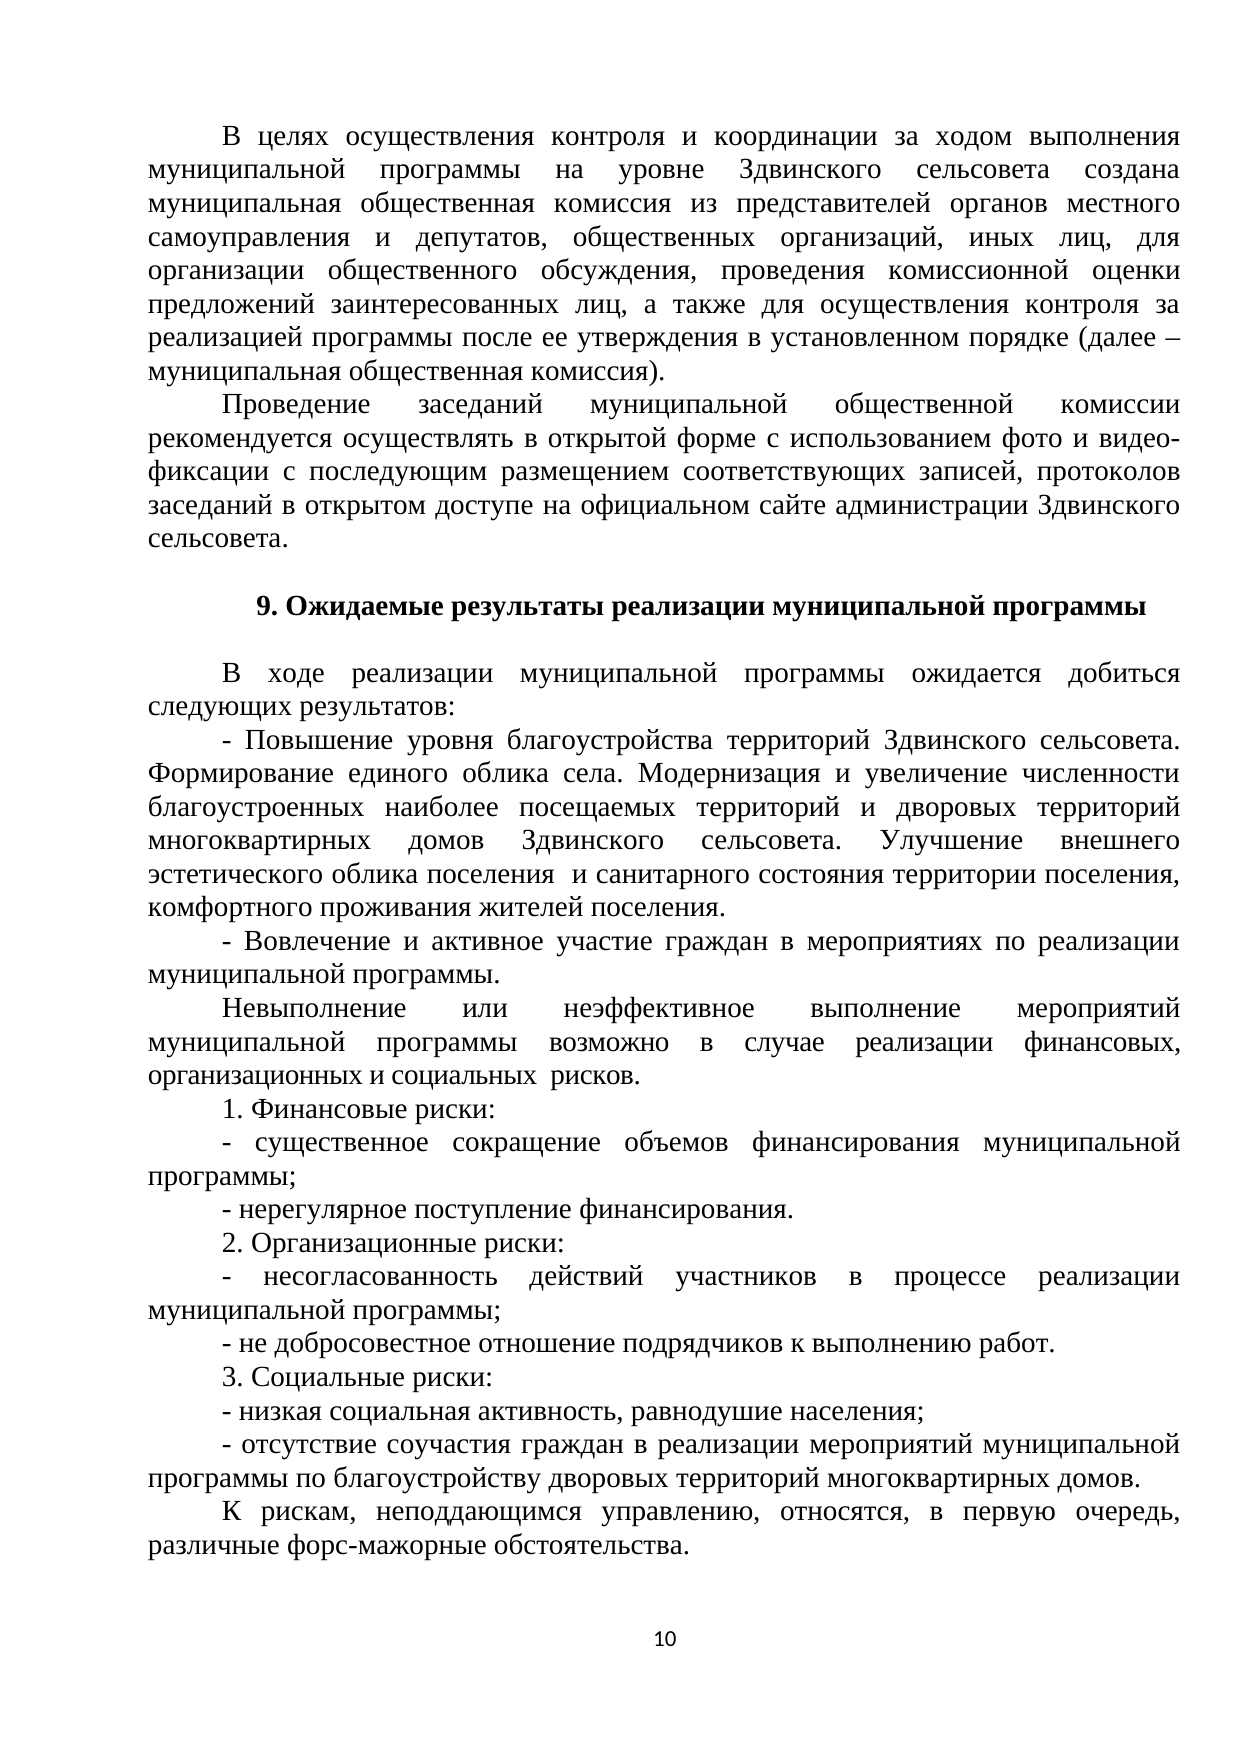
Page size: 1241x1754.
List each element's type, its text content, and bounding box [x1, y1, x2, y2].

text В целях осуществления контроля и координации за ходом выполнения муниципальной программы на уровне Здвинского сельсовета создана муниципальная общественная комиссия из представителей органов местного самоуправления и депутатов, общественных организаций, иных лиц, для организации общественного обсуждения, проведения комиссионной оценки предложений заинтересованных лиц, а также для осуществления контроля за реализацией программы после ее утверждения в установленном порядке (далее – муниципальная общественная комиссия). [148, 118, 1181, 386]
text - несогласованность действий участников в процессе реализации муниципальной программы; [148, 1258, 1181, 1326]
text - Повышение уровня благоустройства территорий Здвинского сельсовета. Формирование единого облика села. Модернизация и увеличение численности благоустроенных наиболее посещаемых территорий и дворовых территорий многоквартирных домов Здвинского сельсовета. Улучшение внешнего эстетического облика поселения и санитарного состояния территории поселения, комфортного проживания жителей поселения. [148, 722, 1181, 923]
text Невыполнение или неэффективное выполнение мероприятий муниципальной программы возможно в случае реализации финансовых, организационных и социальных рисков. [148, 990, 1181, 1091]
text - нерегулярное поступление финансирования. [148, 1191, 1181, 1225]
text - отсутствие соучастия граждан в реализации мероприятий муниципальной программы по благоустройству дворовых территорий многоквартирных домов. [148, 1426, 1181, 1493]
text - существенное сокращение объемов финансирования муниципальной программы; [148, 1124, 1181, 1191]
text 1. Финансовые риски: [148, 1091, 1181, 1124]
text Проведение заседаний муниципальной общественной комиссии рекомендуется осуществлять в открытой форме с использованием фото и видео-фиксации с последующим размещением соответствующих записей, протоколов заседаний в открытом доступе на официальном сайте администрации Здвинского сельсовета. [148, 386, 1181, 554]
text - не добросовестное отношение подрядчиков к выполнению работ. [148, 1326, 1181, 1359]
text В ходе реализации муниципальной программы ожидается добиться следующих результатов: [148, 655, 1181, 722]
text К рискам, неподдающимся управлению, относятся, в первую очередь, различные форс-мажорные обстоятельства. [148, 1493, 1181, 1560]
text - низкая социальная активность, равнодушие населения; [148, 1393, 1181, 1426]
text 2. Организационные риски: [148, 1225, 1181, 1258]
text 3. Социальные риски: [148, 1359, 1181, 1393]
text - Вовлечение и активное участие граждан в мероприятиях по реализации муниципальной программы. [148, 923, 1181, 990]
text 9. Ожидаемые результаты реализации муниципальной программы [148, 588, 1181, 621]
